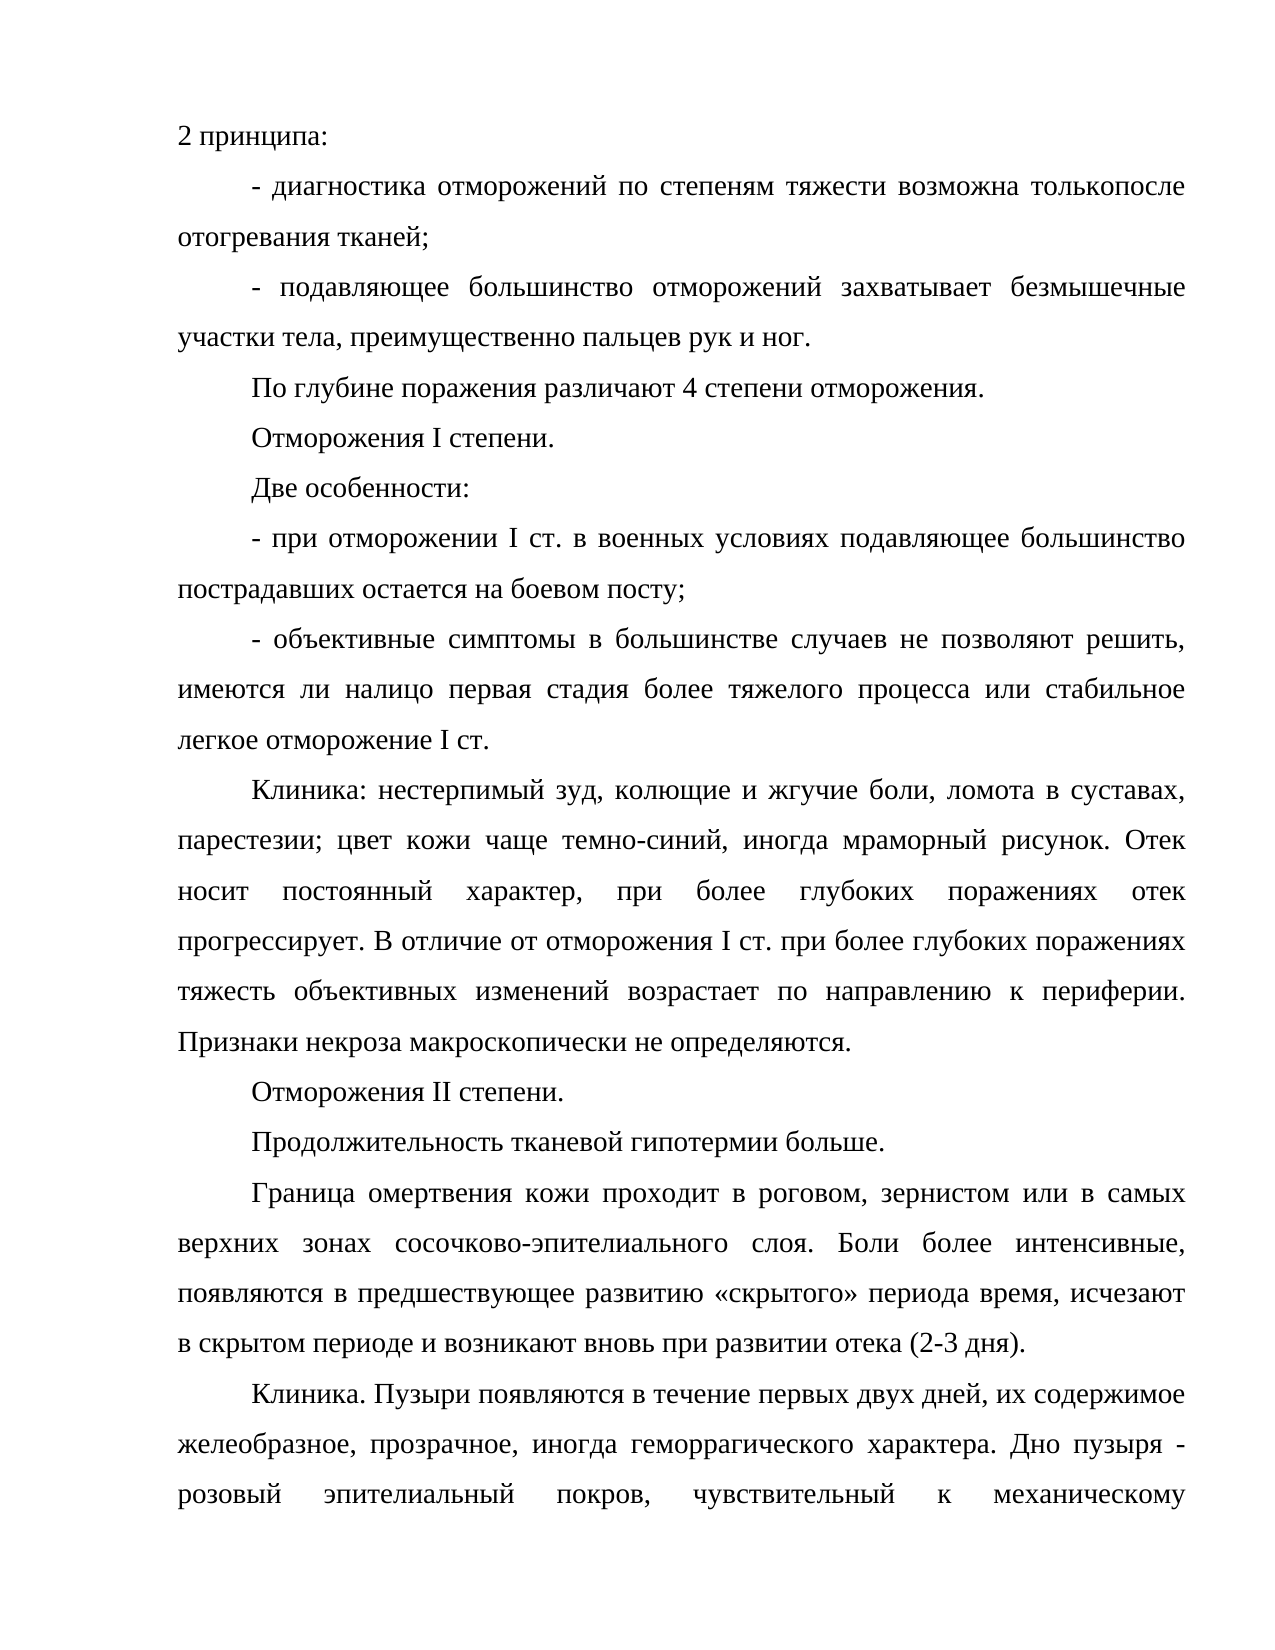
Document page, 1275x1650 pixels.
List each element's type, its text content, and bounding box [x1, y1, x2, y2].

text Отморожения II степени. [177, 1074, 1186, 1108]
text - при отморожении I ст. в военных условиях подавляющее большинство пострадавших остается на боевом посту; [177, 521, 1186, 604]
text - объективные симптомы в большинстве случаев не позволяют решить, имеются ли налицо первая стадия более тяжелого процесса или стабильное легкое отморожение I ст. [177, 621, 1186, 755]
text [177, 118, 1186, 152]
text Граница омертвения кожи проходит в роговом, зернистом или в самых верхних зонах сосочково-эпителиального слоя. Боли более интенсивные, появляются в предшествующее развитию «скрытого» периода время, исчезают в скрытом периоде и возникают вновь при развитии отека (2-3 дня). [177, 1175, 1186, 1359]
text - диагностика отморожений по степеням тяжести возможна толькопосле отогревания тканей; [177, 168, 1186, 252]
text Отморожения I степени. [177, 420, 1186, 453]
text - подавляющее большинство отморожений захватывает безмышечные участки тела, преимущественно пальцев рук и ног. [177, 269, 1186, 353]
text Продолжительность тканевой гипотермии больше. [177, 1124, 1186, 1158]
text Две особенности: [177, 470, 1186, 504]
text По глубине поражения различают 4 степени отморожения. [177, 370, 1186, 403]
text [177, 1376, 1186, 1510]
text Клиника: нестерпимый зуд, колющие и жгучие боли, ломота в суставах, парестезии; цвет кожи чаще темно-синий, иногда мраморный рисунок. Отек носит постоянный характер, при более глубоких поражениях отек прогрессирует. В отличие от отморожения I ст. при более глубоких поражениях тяжесть объективных изменений возрастает по направлению к периферии. Признаки некроза макроскопически не определяются. [177, 772, 1186, 1057]
